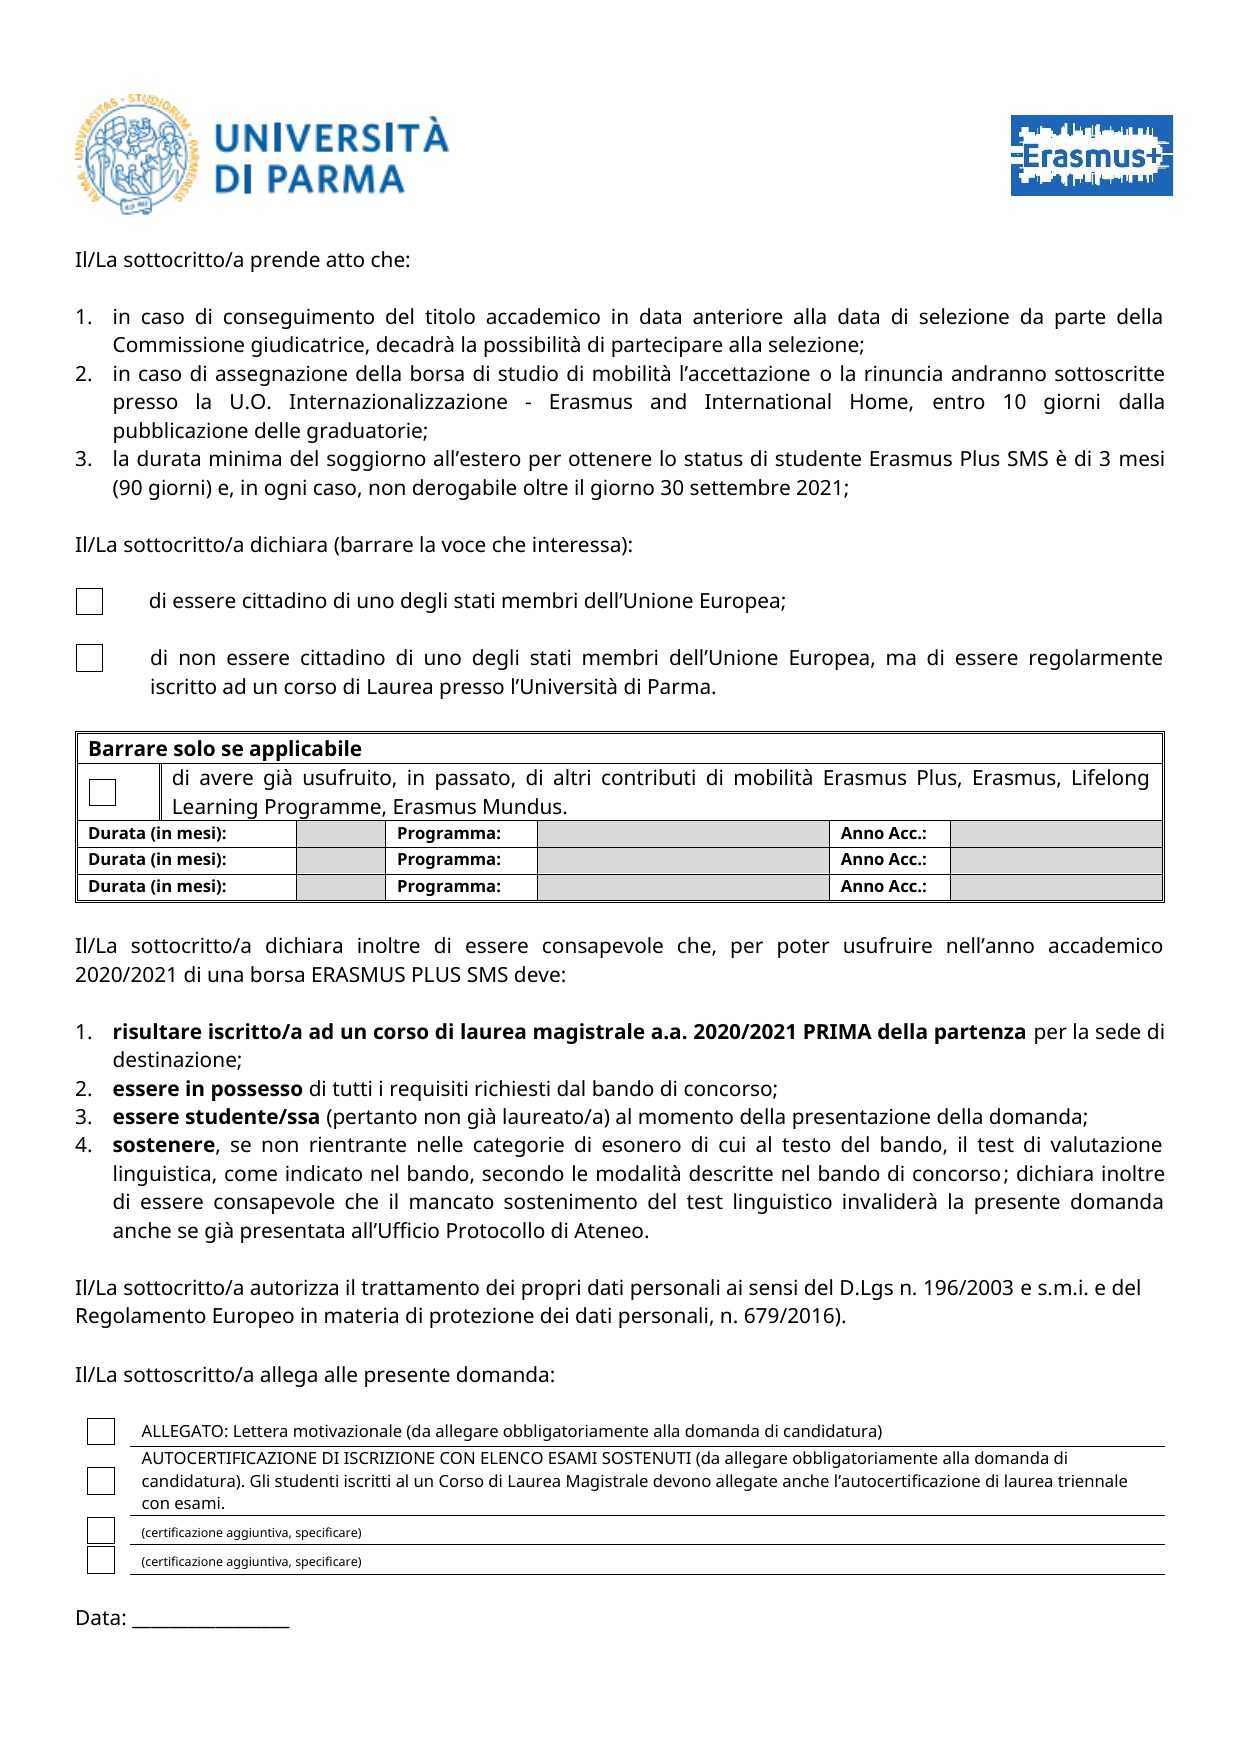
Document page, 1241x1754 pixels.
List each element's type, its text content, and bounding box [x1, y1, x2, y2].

table_cell (certificazione aggiuntiva, specificare) [130, 1545, 1164, 1574]
list essere in possesso di tutti i requisiti richiesti dal bando di concorso; [75, 1074, 1165, 1102]
list essere studente/ssa (pertanto non già laureato/a) al momento della presentazione della domanda; [75, 1102, 1165, 1131]
text Il/La sottocritto/a dichiara (barrare la voce che interessa): [75, 530, 1165, 558]
list sostenere, se non rientrante nelle categorie di esonero di cui al testo del bando, il test di valutazione linguistica, come indicato nel bando, secondo le modalità descritte nel bando di concorso; dichiara inoltre di essere consapevole che il mancato sostenimento del test linguistico invaliderà la presente domanda anche se già presentata all’Ufficio Protocollo di Ateneo. [75, 1131, 1165, 1244]
table_header Barrare solo se applicabile [78, 734, 1162, 762]
picture [1011, 115, 1174, 196]
table_cell [951, 821, 1162, 847]
list in caso di conseguimento del titolo accademico in data anteriore alla data di selezione da parte della Commissione giudicatrice, decadrà la possibilità di partecipare alla selezione; [75, 302, 1165, 359]
table_cell [538, 848, 829, 873]
text Il/La sottocritto/a prende atto che: [75, 245, 1165, 274]
table_cell Programma: [386, 875, 537, 900]
table_cell [297, 848, 385, 873]
table_cell [75, 1515, 130, 1544]
table_cell AUTOCERTIFICAZIONE DI ISCRIZIONE CON ELENCO ESAMI SOSTENUTI (da allegare obbligatoriamente alla domanda di candidatura). Gli studenti iscritti al un Corso di Laurea Magistrale devono allegate anche l’autocertificazione di laurea triennale con esami. [130, 1447, 1164, 1515]
table_cell [297, 821, 385, 847]
text di essere cittadino di uno degli stati membri dell’Unione Europea; [75, 587, 1165, 615]
table_cell Durata (in mesi): [78, 875, 296, 900]
table_cell [75, 1544, 130, 1574]
table_header [75, 1417, 130, 1446]
table_cell [538, 875, 829, 900]
table_cell [297, 875, 385, 900]
table_cell [538, 821, 829, 847]
table_cell Anno Acc.: [830, 821, 950, 847]
table_cell [75, 1446, 130, 1515]
table_cell Anno Acc.: [830, 875, 950, 900]
table_cell Anno Acc.: [830, 848, 950, 873]
table_cell [951, 875, 1162, 900]
text Il/La sottocritto/a dichiara inoltre di essere consapevole che, per poter usufruire nell’anno accademico 2020/2021 di una borsa ERASMUS PLUS SMS deve: [75, 932, 1165, 988]
text di non essere cittadino di uno degli stati membri dell’Unione Europea, ma di essere regolarmente iscritto ad un corso di Laurea presso l’Università di Parma. [75, 643, 1165, 700]
table_cell Programma: [386, 848, 537, 873]
table_header ALLEGATO: Lettera motivazionale (da allegare obbligatoriamente alla domanda di candidatura) [130, 1417, 1164, 1446]
table_cell Durata (in mesi): [78, 848, 296, 873]
table_cell Durata (in mesi): [78, 821, 296, 847]
list risultare iscritto/a ad un corso di laurea magistrale a.a. 2020/2021 PRIMA della partenza per la sede di destinazione; [75, 1017, 1165, 1074]
table_cell [951, 848, 1162, 873]
list la durata minima del soggiorno all’estero per ottenere lo status di studente Erasmus Plus SMS è di 3 mesi (90 giorni) e, in ogni caso, non derogabile oltre il giorno 30 settembre 2021; [75, 444, 1165, 501]
list in caso di assegnazione della borsa di studio di mobilità l’accettazione o la rinuncia andranno sottoscritte presso la U.O. Internazionalizzazione - Erasmus and International Home, entro 10 giorni dalla pubblicazione delle graduatorie; [75, 359, 1165, 444]
table_cell [78, 764, 159, 820]
table_cell di avere già usufruito, in passato, di altri contributi di mobilità Erasmus Plus, Erasmus, Lifelong Learning Programme, Erasmus Mundus. [162, 764, 1162, 820]
text Data: _________________ [75, 1603, 1165, 1632]
table_cell Programma: [386, 821, 537, 847]
table_cell (certificazione aggiuntiva, specificare) [130, 1516, 1164, 1544]
text Il/La sottoscritto/a allega alle presente domanda: [75, 1360, 1165, 1389]
text Il/La sottocritto/a autorizza il trattamento dei propri dati personali ai sensi del D.Lgs n. 196/2003 e s.m.i. e del Regolamento Europeo in materia di protezione dei dati personali, n. 679/2016). [75, 1273, 1165, 1330]
